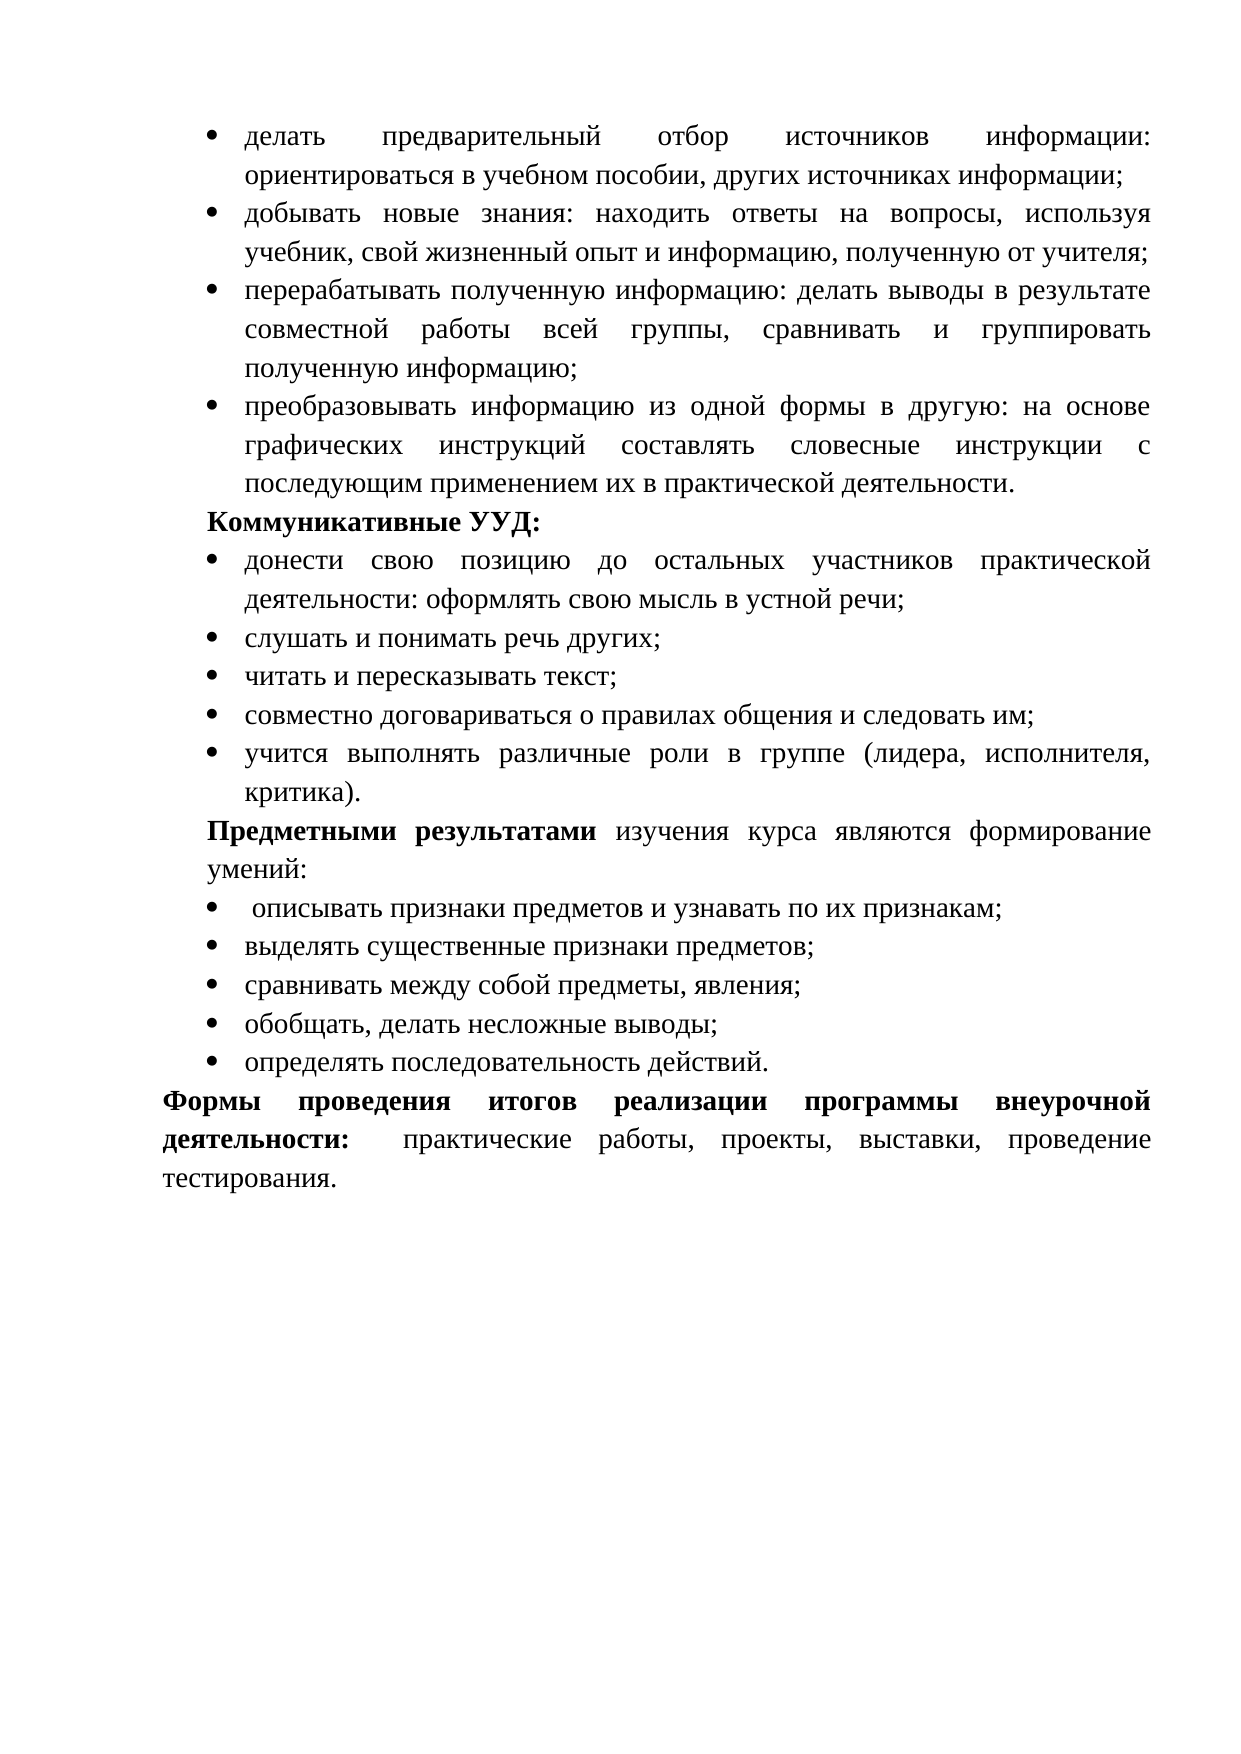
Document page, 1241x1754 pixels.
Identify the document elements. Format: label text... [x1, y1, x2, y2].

title слушать и понимать речь других; [207, 620, 1152, 653]
title обобщать, делать несложные выводы; [207, 1006, 1152, 1039]
title донести свою позицию до остальных участников практической деятельности: оформлять свою мысль в устной речи; [207, 542, 1152, 615]
text Формы проведения итогов реализации программы внеурочной деятельности: практические работы, проекты, выставки, проведение тестирования. [162, 1083, 1152, 1194]
title описывать признаки предметов и узнавать по их признакам; [207, 890, 1152, 923]
title определять последовательность действий. [207, 1044, 1152, 1078]
title перерабатывать полученную информацию: делать выводы в результате совместной работы всей группы, сравнивать и группировать полученную информацию; [207, 272, 1152, 383]
title Предметными результатами изучения курса являются формирование умений: [207, 813, 1152, 885]
title учится выполнять различные роли в группе (лидера, исполнителя, критика). [207, 736, 1152, 808]
title совместно договариваться о правилах общения и следовать им; [207, 697, 1152, 731]
title читать и пересказывать текст; [207, 658, 1152, 692]
title Коммуникативные УУД: [207, 504, 1152, 537]
title добывать новые знания: находить ответы на вопросы, используя учебник, свой жизненный опыт и информацию, полученную от учителя; [207, 195, 1152, 267]
title сравнивать между собой предметы, явления; [207, 967, 1152, 1001]
title выделять существенные признаки предметов; [207, 928, 1152, 962]
title преобразовывать информацию из одной формы в другую: на основе графических инструкций составлять словесные инструкции с последующим применением их в практической деятельности. [207, 388, 1152, 499]
title делать предварительный отбор источников информации: ориентироваться в учебном пособии, других источниках информации; [207, 118, 1152, 190]
